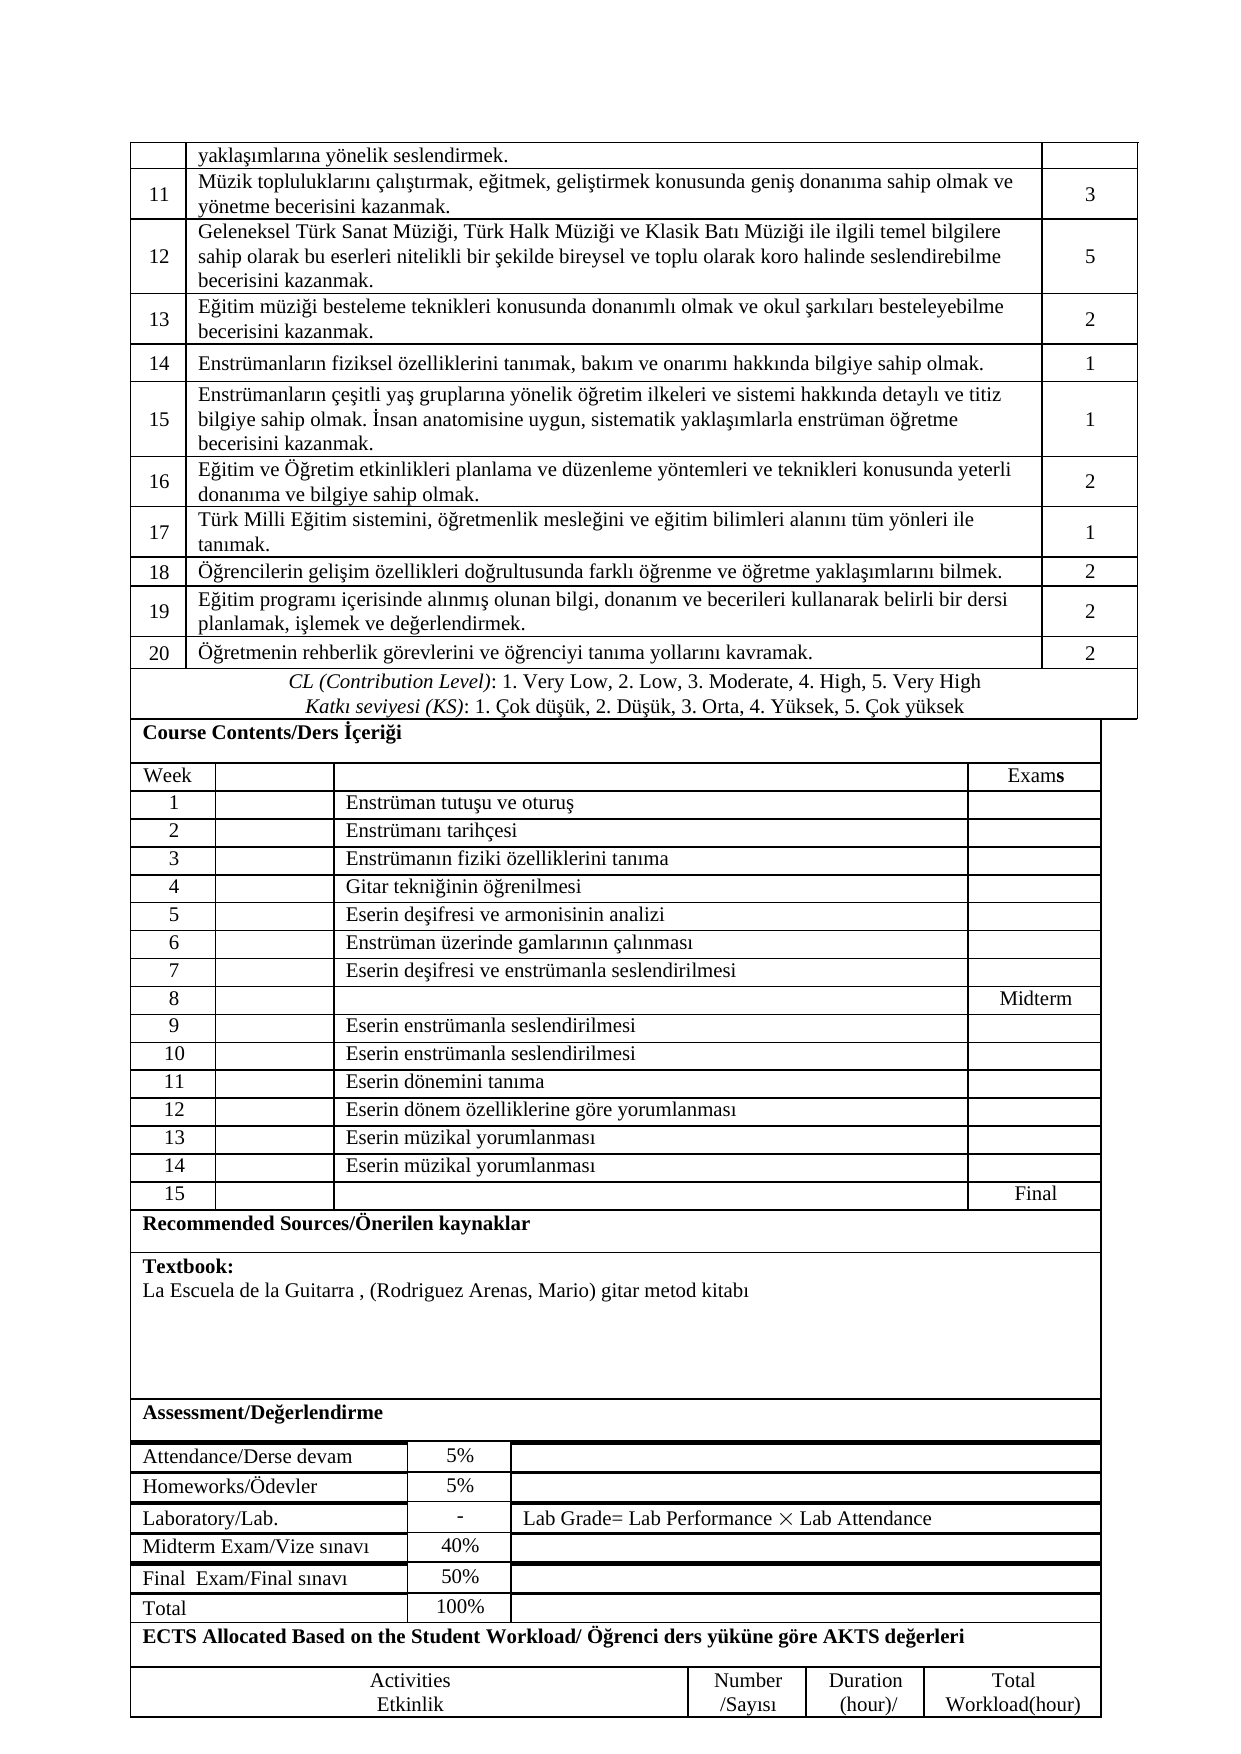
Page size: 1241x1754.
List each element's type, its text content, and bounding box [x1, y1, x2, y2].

table_cell Midterm Exam/Vize sınavı [131, 1535, 407, 1561]
table_cell 16 [131, 457, 185, 506]
table_cell Eserin enstrümanla seslendirilmesi [335, 1043, 967, 1069]
table_cell Assessment/Değerlendirme [131, 1400, 1100, 1440]
table_cell Eğitim müziği besteleme teknikleri konusunda donanımlı olmak ve okul şarkıları besteleyebilme becerisini kazanmak. [187, 294, 1041, 343]
table_cell 1 [1043, 345, 1137, 381]
table_cell Enstrümanı tarihçesi [335, 820, 967, 846]
table_cell Eğitim ve Öğretim etkinlikleri planlama ve düzenleme yöntemleri ve teknikleri konusunda yeterli donanıma ve bilgiye sahip olmak. [480, 457, 1041, 506]
table_cell Exams [969, 764, 1100, 790]
table_cell [216, 903, 333, 930]
table_cell 12 [131, 220, 185, 293]
table_cell 14 [131, 345, 185, 381]
table_cell [216, 1015, 333, 1041]
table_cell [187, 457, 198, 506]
table_cell 1 [1043, 507, 1137, 556]
table_cell 12 [131, 1099, 215, 1125]
table_cell Eserin deşifresi ve enstrümanla seslendirilmesi [335, 959, 967, 986]
table_cell [216, 792, 333, 818]
table_cell Türk Milli Eğitim sistemini, öğretmenlik mesleğini ve eğitim bilimleri alanını tüm yönleri ile tanımak. [187, 507, 1041, 556]
table_cell 1 [1043, 382, 1137, 456]
table_cell 11 [131, 169, 185, 218]
table_cell [216, 1043, 333, 1069]
table_cell 20 [131, 637, 185, 668]
table_cell Enstrüman tutuşu ve oturuş [335, 792, 967, 818]
table_cell [969, 1099, 1100, 1125]
table_cell [969, 1071, 1100, 1097]
table_cell Eğitim programı içerisinde alınmış olunan bilgi, donanım ve becerileri kullanarak belirli bir dersi planlamak, işlemek ve değerlendirmek. [526, 587, 1041, 636]
table_cell Course Contents/Ders İçeriği [131, 720, 1100, 762]
table_cell 17 [131, 507, 185, 556]
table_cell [925, 1668, 1100, 1716]
table_cell 13 [131, 294, 185, 343]
table_cell [512, 1445, 1100, 1471]
table_cell Enstrümanların fiziksel özelliklerini tanımak, bakım ve onarımı hakkında bilgiye sahip olmak. [187, 345, 1041, 381]
table_cell [969, 848, 1100, 874]
table_cell Midterm [969, 987, 1100, 1013]
table_cell [969, 876, 1100, 902]
table_cell 11 [131, 1071, 215, 1097]
table_cell Öğretmenin rehberlik görevlerini ve öğrenciyi tanıma yollarını kavramak. [187, 637, 1041, 668]
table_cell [187, 143, 1041, 168]
table_cell [216, 876, 333, 902]
table_cell 5 [1043, 220, 1137, 293]
table_cell [216, 764, 333, 790]
table_cell 18 [131, 558, 185, 585]
table_cell [969, 792, 1100, 818]
table_cell 50% [408, 1563, 510, 1592]
table_cell Enstrüman üzerinde gamlarının çalınması [335, 931, 967, 958]
table_cell [216, 1099, 333, 1125]
table_cell Week [131, 764, 215, 790]
table_cell [216, 1127, 333, 1153]
table_cell 100% [408, 1594, 510, 1622]
table_cell [969, 1015, 1100, 1041]
table_cell [969, 820, 1100, 846]
table_cell [969, 903, 1100, 930]
table_cell Eserin müzikal yorumlanması [335, 1155, 967, 1181]
table_cell Final [969, 1183, 1100, 1209]
table_cell Total [131, 1595, 407, 1622]
table_cell Attendance/Derse devam [131, 1445, 407, 1471]
table_cell [216, 820, 333, 846]
table_cell [512, 1595, 1100, 1622]
table_cell [216, 1183, 333, 1209]
table_cell 10 [131, 143, 185, 168]
table_cell [216, 1071, 333, 1097]
table_cell 2 [1043, 637, 1137, 668]
table_cell Enstrümanın fiziki özelliklerini tanıma [335, 848, 967, 874]
table_cell [216, 931, 333, 958]
table_cell 14 [131, 1155, 215, 1181]
table_cell 9 [131, 1015, 215, 1041]
table_cell Gitar tekniğinin öğrenilmesi [335, 876, 967, 902]
table_cell ECTS Allocated Based on the Student Workload/ Öğrenci ders yüküne göre AKTS değerleri [131, 1623, 1100, 1666]
table_cell [216, 1155, 333, 1181]
table_cell 5% [408, 1473, 510, 1501]
table_cell 3 [131, 848, 215, 874]
table_cell 40% [408, 1533, 510, 1561]
table_cell 2 [131, 820, 215, 846]
table_cell Recommended Sources/Önerilen kaynaklar [131, 1211, 1100, 1252]
table_cell [512, 1535, 1100, 1561]
table_cell 2 [1043, 558, 1137, 585]
table_cell [512, 1566, 1100, 1592]
table_cell 10 [131, 1043, 215, 1069]
table_cell 2 [1043, 457, 1137, 506]
table_cell Lab Grade= Lab Performance  Lab Attendance [512, 1505, 1100, 1532]
table_cell Müzik topluluklarını çalıştırmak, eğitmek, geliştirmek konusunda geniş donanıma sahip olmak ve yönetme becerisini kazanmak. [187, 169, 1041, 218]
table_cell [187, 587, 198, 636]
table_cell Textbook: La Escuela de la Guitarra , (Rodriguez Arenas, Mario) gitar metod kitabı [131, 1253, 1100, 1398]
table_cell Eserin müzikal yorumlanması [335, 1127, 967, 1153]
table_cell [335, 987, 967, 1013]
table_cell 7 [131, 959, 215, 986]
table_cell 2 [1043, 587, 1137, 636]
table_cell 2 [1043, 294, 1137, 343]
table_cell [969, 931, 1100, 958]
table_cell 15 [131, 382, 185, 456]
table_cell Geleneksel Türk Sanat Müziği, Türk Halk Müziği ve Klasik Batı Müziği ile ilgili temel bilgilere sahip olarak bu eserleri nitelikli bir şekilde bireysel ve toplu olarak koro halinde seslendirebilme becerisini kazanmak. [187, 220, 1041, 293]
table_cell [335, 764, 967, 790]
table_cell [969, 959, 1100, 986]
table_cell 19 [131, 587, 185, 636]
table_cell 1 [131, 792, 215, 818]
table_cell [969, 1155, 1100, 1181]
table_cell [807, 1668, 923, 1716]
table_cell [512, 1474, 1100, 1501]
table_cell ActivitiesEtkinlik [131, 1668, 687, 1716]
table_cell [216, 987, 333, 1013]
table_cell 4 [131, 876, 215, 902]
table_cell CL (Contribution Level): 1. Very Low, 2. Low, 3. Moderate, 4. High, 5. Very High Katkı seviyesi (KS): 1. Çok düşük, 2. Düşük, 3. Orta, 4. Yüksek, 5. Çok yüksek [131, 669, 1137, 718]
table_cell 5 [131, 903, 215, 930]
table_cell Eserin enstrümanla seslendirilmesi [335, 1015, 967, 1041]
table_cell 3 [1043, 169, 1137, 218]
table_cell 13 [131, 1127, 215, 1153]
table_cell Eserin deşifresi ve armonisinin analizi [335, 903, 967, 930]
table_cell Eserin dönemini tanıma [335, 1071, 967, 1097]
table_cell 2 [1043, 143, 1137, 168]
table_cell Number/Sayısı [689, 1668, 805, 1716]
table_cell [335, 1183, 967, 1209]
table_cell [969, 1043, 1100, 1069]
table_cell 6 [131, 931, 215, 958]
table_cell Homeworks/Ödevler [131, 1474, 407, 1501]
table_cell Eserin dönem özelliklerine göre yorumlanması [335, 1099, 967, 1125]
table_cell Final Exam/Final sınavı [131, 1566, 407, 1592]
table_cell 15 [131, 1183, 215, 1209]
table_cell [216, 848, 333, 874]
table_cell - [408, 1502, 510, 1532]
table_cell 5% [408, 1442, 510, 1471]
table_cell Enstrümanların çeşitli yaş gruplarına yönelik öğretim ilkeleri ve sistemi hakkında detaylı ve titiz bilgiye sahip olmak. İnsan anatomisine uygun, sistematik yaklaşımlarla enstrüman öğretme becerisini kazanmak. [187, 382, 1041, 456]
table_cell [216, 959, 333, 986]
table_cell Laboratory/Lab. [131, 1505, 407, 1532]
table_cell Öğrencilerin gelişim özellikleri doğrultusunda farklı öğrenme ve öğretme yaklaşımlarını bilmek. [187, 558, 1041, 585]
table_cell [969, 1127, 1100, 1153]
table_cell 8 [131, 987, 215, 1013]
